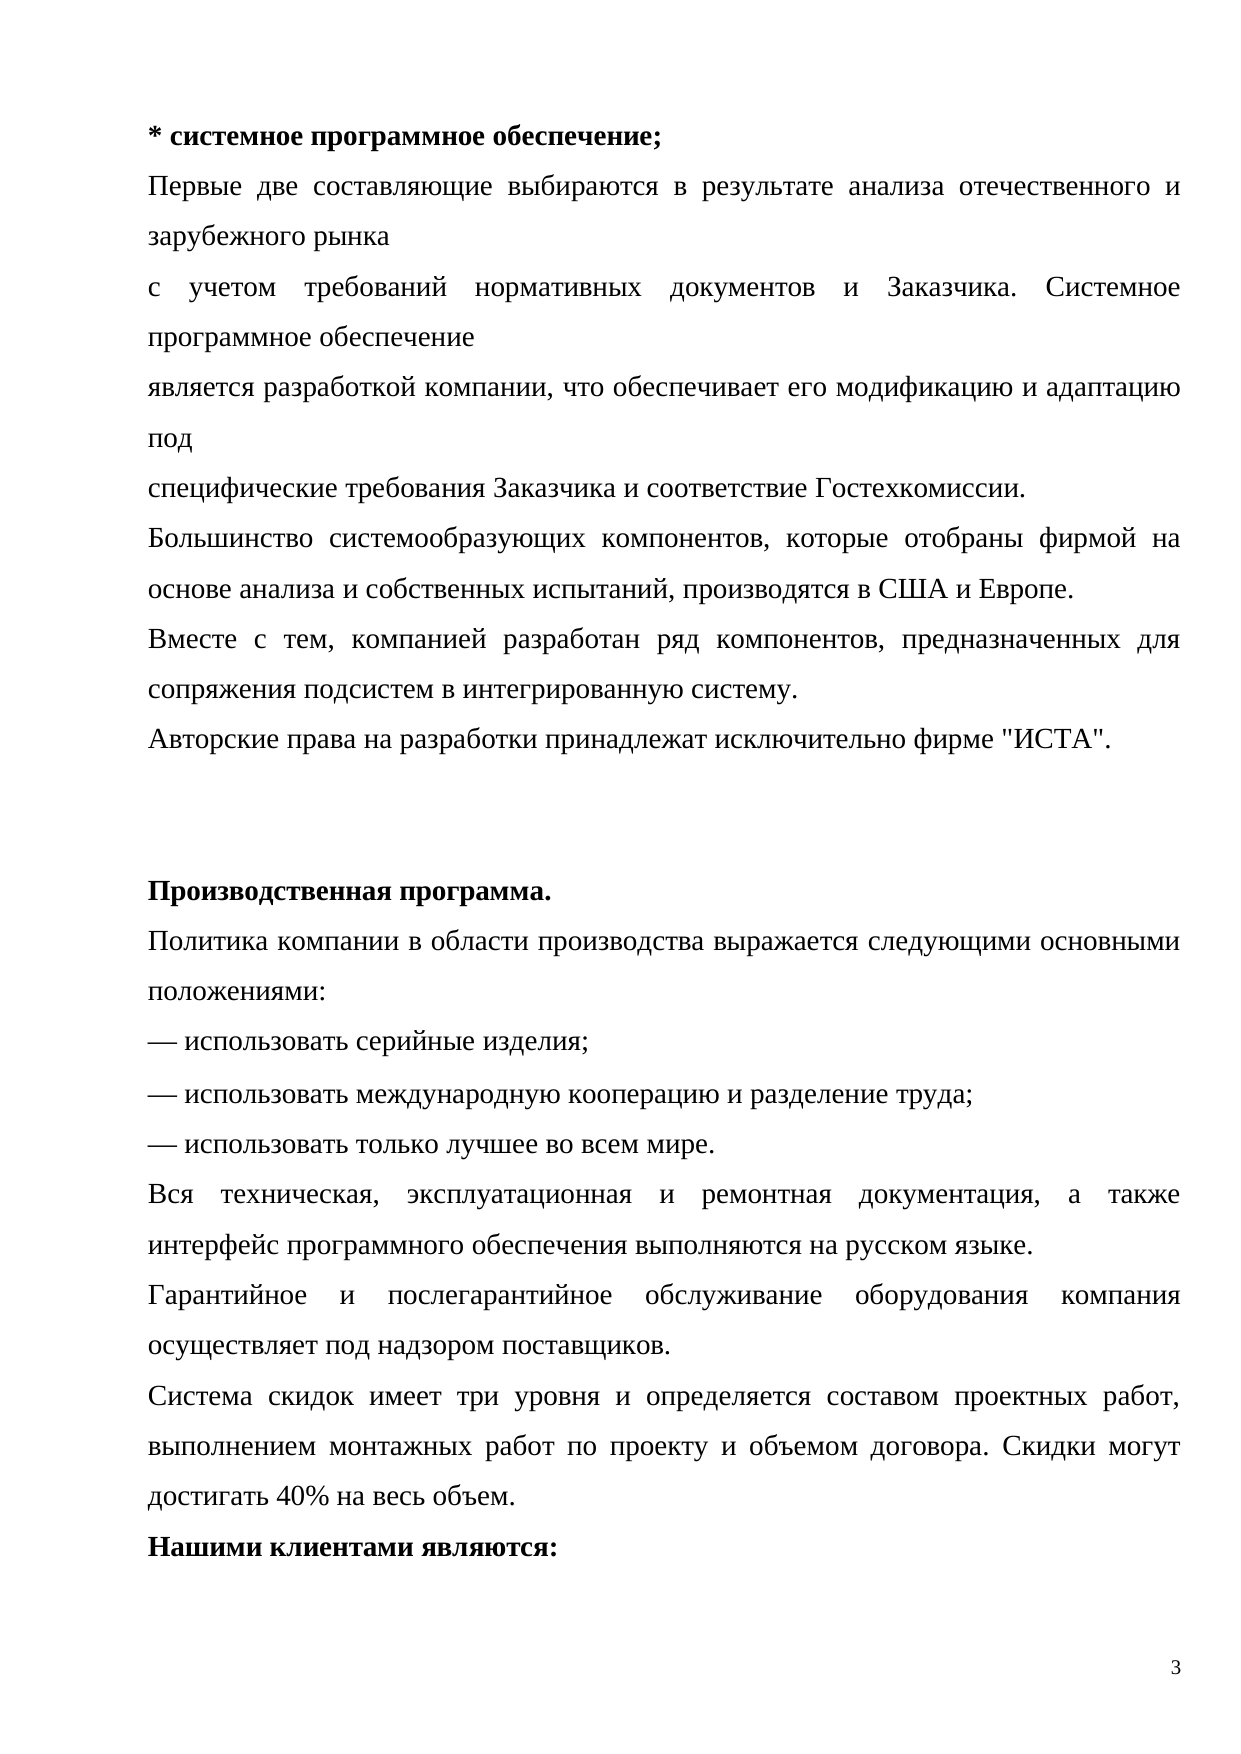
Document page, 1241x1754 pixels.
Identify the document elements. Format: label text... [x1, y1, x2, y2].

text Первые две составляющие выбираются в результате анализа отечественного и зарубежного рынка [148, 168, 1181, 252]
text — использовать серийные изделия; [148, 1024, 1181, 1057]
text Политика компании в области производства выражается следующими основными положениями: [148, 923, 1181, 1007]
text является разработкой компании, что обеспечивает его модификацию и адаптацию под [148, 370, 1181, 453]
text Производственная программа. [148, 873, 1181, 906]
text Нашими клиентами являются: [148, 1529, 1181, 1562]
text Большинство системообразующих компонентов, которые отобраны фирмой на основе анализа и собственных испытаний, производятся в США и Европе. [148, 521, 1181, 604]
text Система скидок имеет три уровня и определяется составом проектных работ, выполнением монтажных работ по проекту и объемом договора. Скидки могут достигать 40% на весь объем. [148, 1378, 1181, 1512]
text с учетом требований нормативных документов и Заказчика. Системное программное обеспечение [148, 269, 1181, 353]
text — использовать только лучшее во всем мире. [148, 1126, 1181, 1160]
text — использовать международную кооперацию и разделение труда; [148, 1076, 1181, 1110]
text Гарантийное и послегарантийное обслуживание оборудования компания осуществляет под надзором поставщиков. [148, 1277, 1181, 1361]
text Авторские права на разработки принадлежат исключительно фирме "ИСТА". [148, 722, 1181, 755]
text Вместе с тем, компанией разработан ряд компонентов, предназначенных для сопряжения подсистем в интегрированную систему. [148, 621, 1181, 705]
text * системное программное обеспечение; [148, 118, 1181, 152]
text специфические требования Заказчика и соответствие Гостехкомиссии. [148, 470, 1181, 504]
text Вся техническая, эксплуатационная и ремонтная документация, а также интерфейс программного обеспечения выполняются на русском языке. [148, 1177, 1181, 1261]
